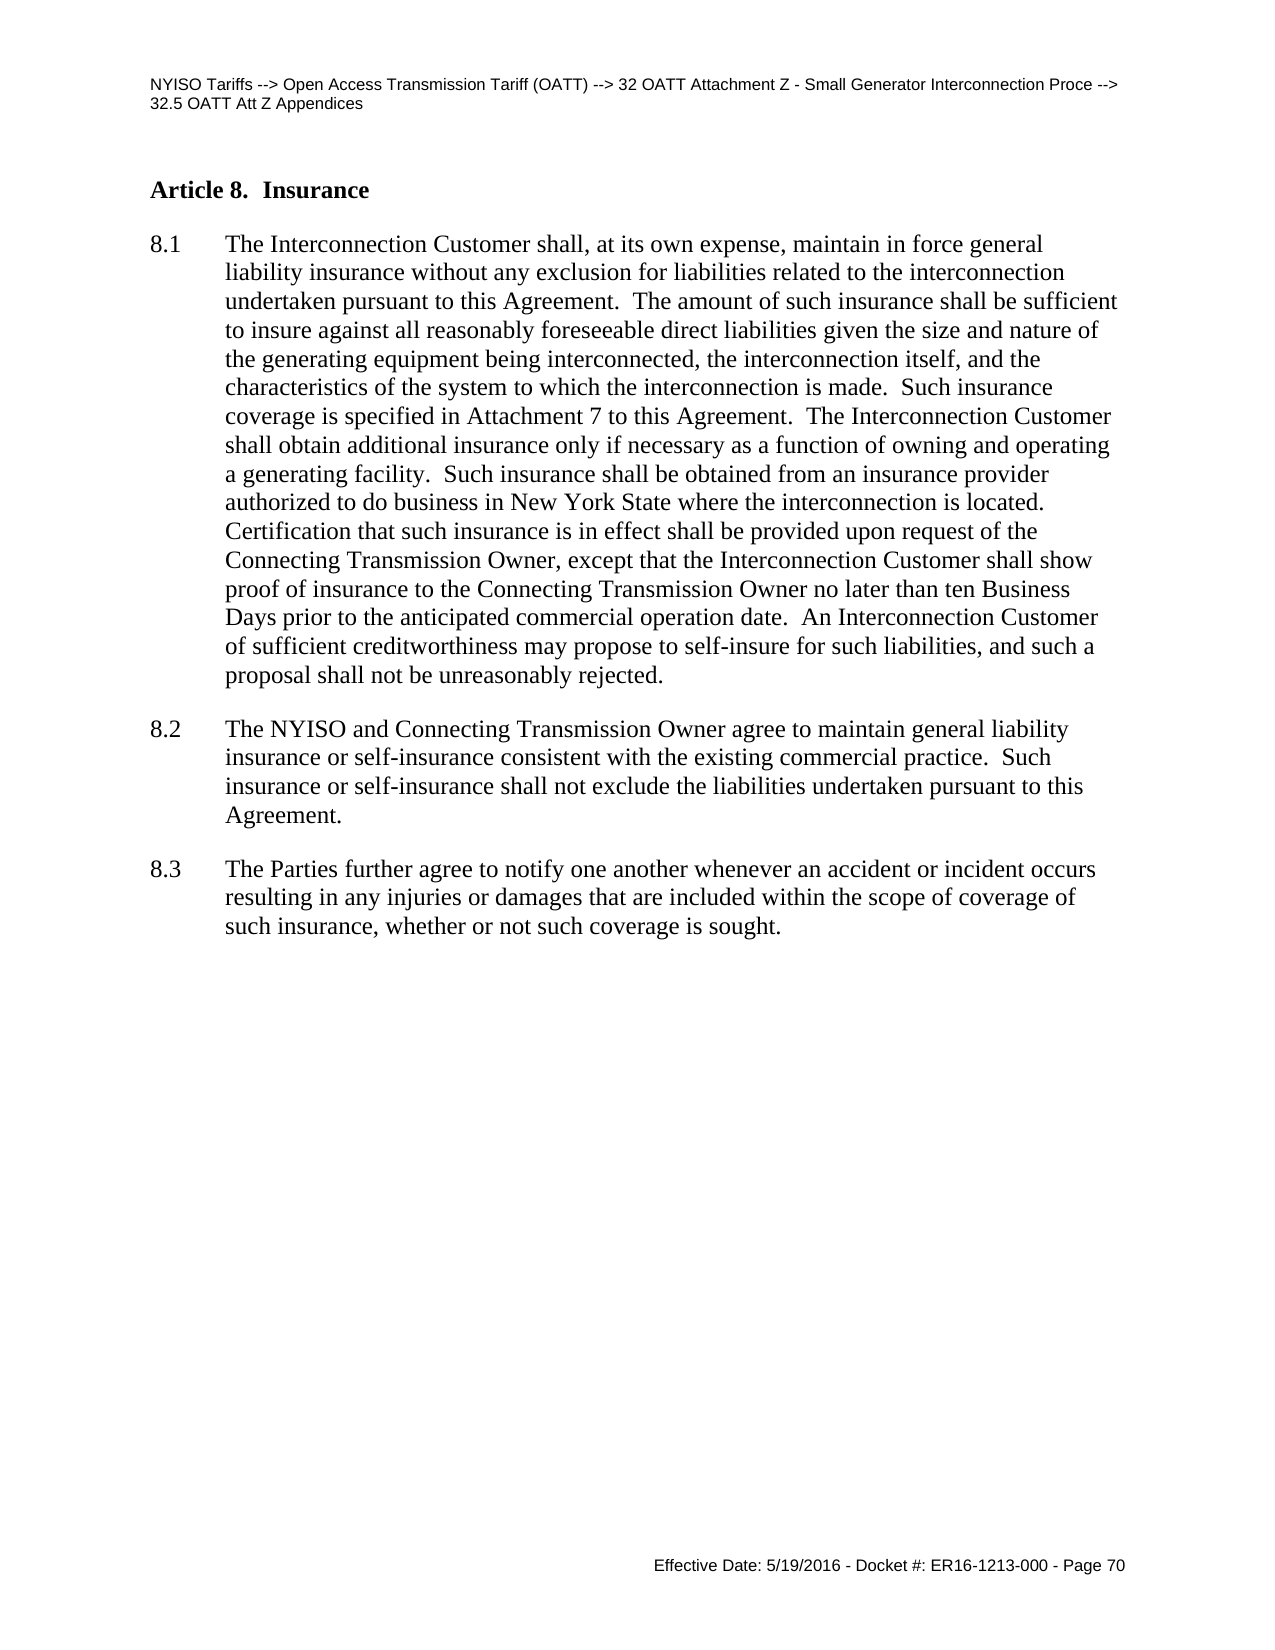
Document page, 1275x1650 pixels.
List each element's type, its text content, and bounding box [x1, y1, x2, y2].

text 8.3 The Parties further agree to notify one another whenever an accident or incident occurs resulting in any injuries or damages that are included within the scope of coverage of such insurance, whether or not such coverage is sought. [150, 854, 1125, 940]
text 8.1 The Interconnection Customer shall, at its own expense, maintain in force general liability insurance without any exclusion for liabilities related to the interconnection undertaken pursuant to this Agreement. The amount of such insurance shall be sufficient to insure against all reasonably foreseeable direct liabilities given the size and nature of the generating equipment being interconnected, the interconnection itself, and the characteristics of the system to which the interconnection is made. Such insurance coverage is specified in Attachment 7 to this Agreement. The Interconnection Customer shall obtain additional insurance only if necessary as a function of owning and operating a generating facility. Such insurance shall be obtained from an insurance provider authorized to do business in New York State where the interconnection is located. Certification that such insurance is in effect shall be provided upon request of the Connecting Transmission Owner, except that the Interconnection Customer shall show proof of insurance to the Connecting Transmission Owner no later than ten Business Days prior to the anticipated commercial operation date. An Interconnection Customer of sufficient creditworthiness may propose to self-insure for such liabilities, and such a proposal shall not be unreasonably rejected. [150, 229, 1125, 689]
text 8.2 The NYISO and Connecting Transmission Owner agree to maintain general liability insurance or self-insurance consistent with the existing commercial practice. Such insurance or self-insurance shall not exclude the liabilities undertaken pursuant to this Agreement. [150, 714, 1125, 829]
text Article 8. Insurance [150, 175, 1059, 204]
